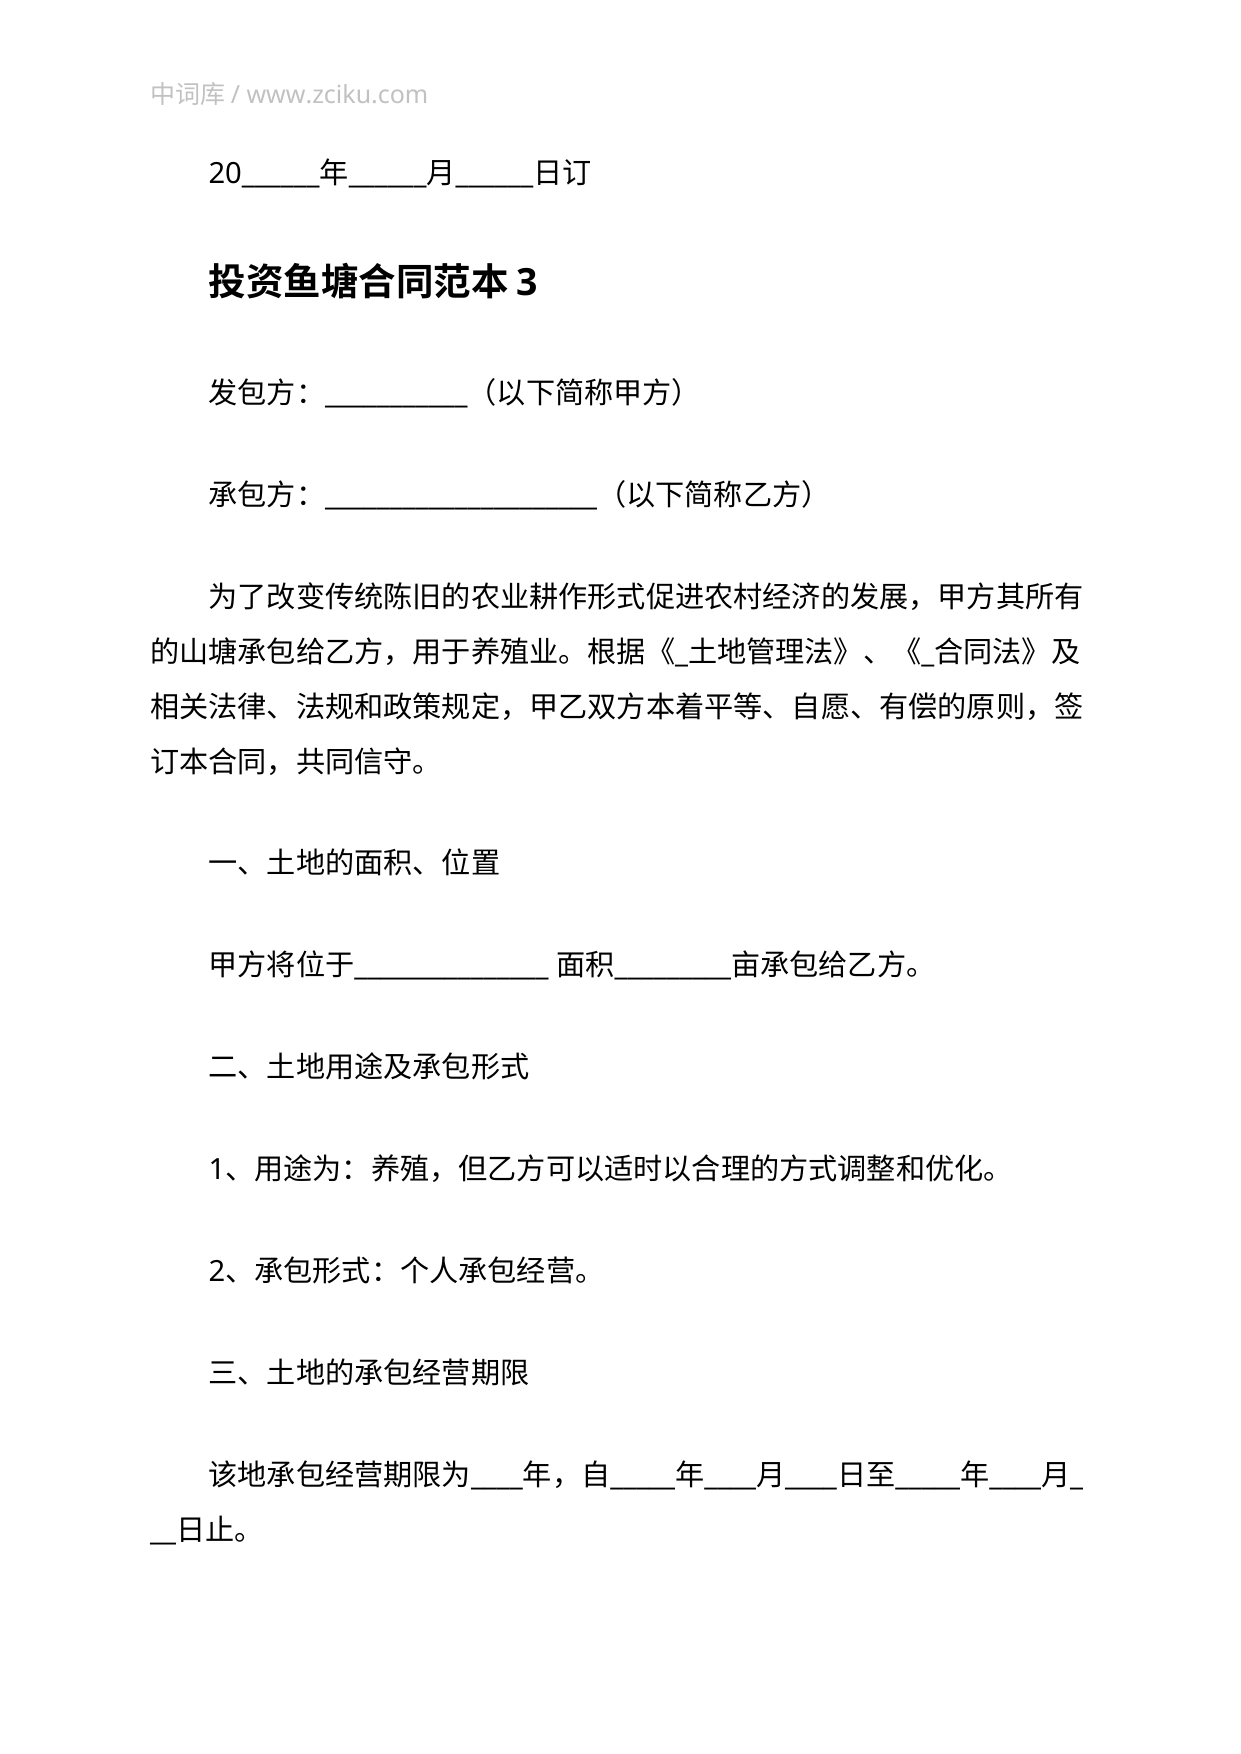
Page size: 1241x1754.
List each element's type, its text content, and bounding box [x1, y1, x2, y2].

text 承包方：_____________________（以下简称乙方） [150, 472, 1090, 514]
text 该地承包经营期限为____年，自_____年____月____日至_____年____月___日止。 [150, 1451, 1090, 1549]
text 20______年______月______日订 [150, 150, 1090, 192]
text 发包方：___________（以下简称甲方） [150, 369, 1090, 412]
text 一、土地的面积、位置 [150, 840, 1090, 882]
text 三、土地的承包经营期限 [150, 1349, 1090, 1392]
text 为了改变传统陈旧的农业耕作形式促进农村经济的发展，甲方其所有的山塘承包给乙方，用于养殖业。根据《_土地管理法》、《_合同法》及相关法律、法规和政策规定，甲乙双方本着平等、自愿、有偿的原则，签订本合同，共同信守。 [150, 573, 1090, 781]
text 二、土地用途及承包形式 [150, 1044, 1090, 1086]
text 1、用途为：养殖，但乙方可以适时以合理的方式调整和优化。 [150, 1146, 1090, 1188]
text 甲方将位于_______________ 面积_________亩承包给乙方。 [150, 942, 1090, 984]
text 投资鱼塘合同范本3 [150, 252, 1090, 306]
text 2、承包形式：个人承包经营。 [150, 1248, 1090, 1290]
